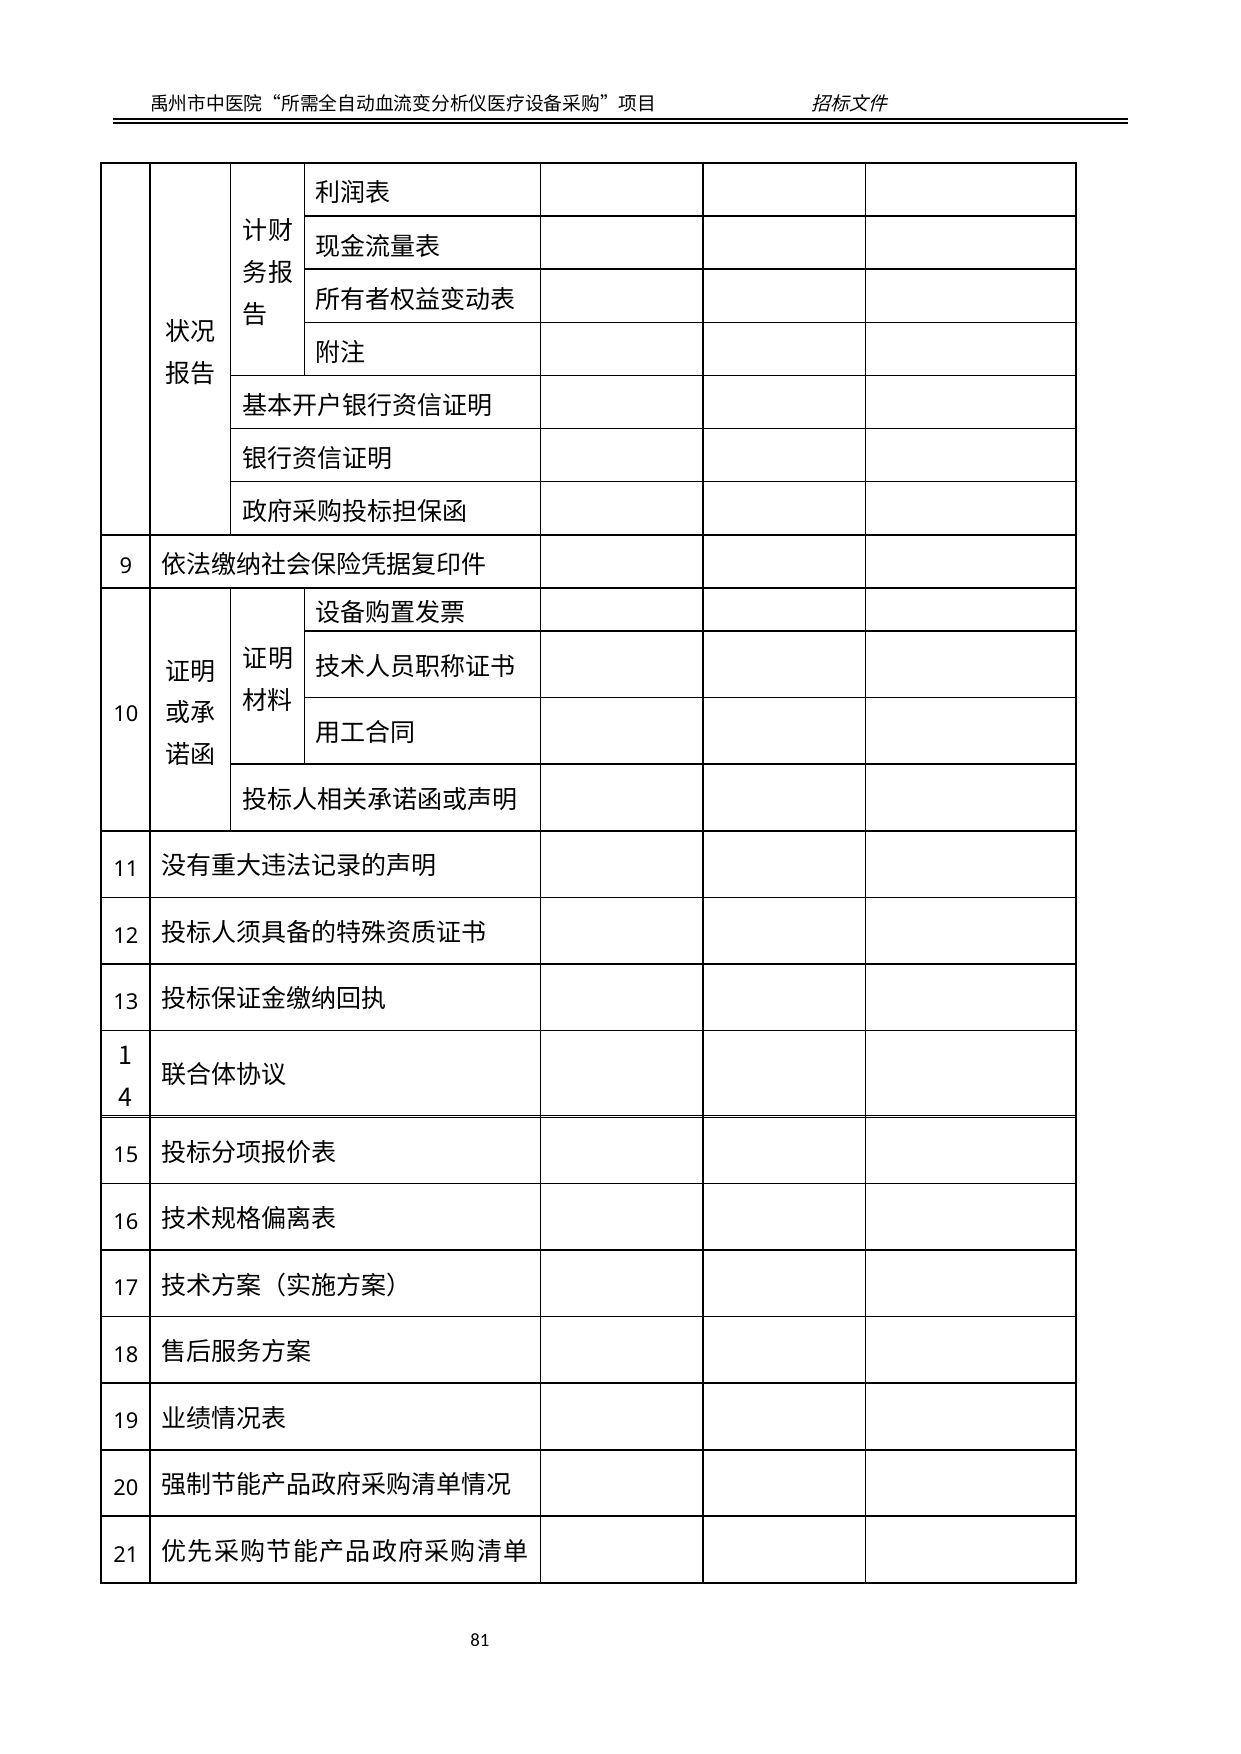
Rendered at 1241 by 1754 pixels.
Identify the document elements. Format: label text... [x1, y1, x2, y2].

table_cell [866, 164, 1075, 215]
table_cell [541, 898, 702, 963]
table_cell [704, 1451, 865, 1515]
table_cell [541, 1251, 702, 1316]
table_cell [541, 270, 702, 321]
table_cell [704, 536, 865, 587]
table_cell [704, 164, 865, 215]
table_cell [541, 765, 702, 830]
table_cell [866, 536, 1075, 587]
table_cell [541, 536, 702, 587]
table_cell [541, 164, 702, 215]
table_cell 19 [102, 1384, 149, 1449]
table_cell [541, 323, 702, 374]
table_cell [704, 765, 865, 830]
table_cell [704, 482, 865, 534]
table_cell 财务状况报告 [151, 164, 230, 534]
table_cell [541, 376, 702, 428]
table_cell [704, 1031, 865, 1114]
table_cell 用工合同 [305, 698, 540, 763]
table_cell 没有重大违法记录的声明 [151, 832, 540, 896]
table_cell [541, 429, 702, 481]
table_cell 9 [102, 536, 149, 587]
table_cell [541, 965, 702, 1029]
table_cell [704, 1184, 865, 1249]
table_cell 16 [102, 1184, 149, 1249]
table_cell [541, 589, 702, 630]
table_cell [541, 482, 702, 534]
table_cell [541, 632, 702, 697]
table_cell [704, 323, 865, 374]
table_cell [866, 1517, 1075, 1582]
table_cell [704, 1118, 865, 1183]
table_cell 依法缴纳社会保险凭据复印件 [151, 536, 540, 587]
table_cell [866, 270, 1075, 321]
table_cell [866, 898, 1075, 963]
table_cell 投标分项报价表 [151, 1118, 540, 1183]
table_cell 20 [102, 1451, 149, 1515]
table_cell [866, 1031, 1075, 1114]
table_cell [866, 765, 1075, 830]
table_cell [704, 1317, 865, 1382]
table_cell 强制节能产品政府采购清单情况 [151, 1451, 540, 1515]
table_cell 10 [102, 589, 149, 830]
table_cell [866, 1317, 1075, 1382]
table_cell [866, 482, 1075, 534]
table_cell [704, 376, 865, 428]
table_cell [541, 832, 702, 896]
table_cell 现金流量表 [305, 217, 540, 268]
table_cell [704, 270, 865, 321]
table_cell 证明或承诺函 [151, 589, 230, 830]
table_cell [704, 217, 865, 268]
table_cell 业绩情况表 [151, 1384, 540, 1449]
table_cell 11 [102, 832, 149, 896]
table_cell 投标保证金缴纳回执 [151, 965, 540, 1029]
table_cell [866, 376, 1075, 428]
table_cell [541, 1031, 702, 1114]
table_cell [541, 1184, 702, 1249]
table_cell [541, 698, 702, 763]
table_cell [541, 1317, 702, 1382]
table_cell [541, 1451, 702, 1515]
table_cell [541, 1517, 702, 1582]
table_cell 投标人相关承诺函或声明 [231, 765, 540, 830]
table_cell [866, 323, 1075, 374]
table_cell [541, 1118, 702, 1183]
table_cell [704, 698, 865, 763]
table_cell [704, 1384, 865, 1449]
table_cell [704, 898, 865, 963]
table_cell [866, 1384, 1075, 1449]
table_cell 投标人须具备的特殊资质证书 [151, 898, 540, 963]
table_cell 13 [102, 965, 149, 1029]
table_cell [704, 589, 865, 630]
table_cell [866, 965, 1075, 1029]
table_cell 21 [102, 1517, 149, 1582]
table_cell [866, 429, 1075, 481]
table_cell 技术规格偏离表 [151, 1184, 540, 1249]
table_cell 售后服务方案 [151, 1317, 540, 1382]
table_cell 优先采购节能产品政府采购清单情况 [151, 1517, 540, 1582]
table_cell 技术方案（实施方案） [151, 1251, 540, 1316]
table_cell [866, 698, 1075, 763]
table_cell [866, 217, 1075, 268]
table_cell [866, 1184, 1075, 1249]
table_cell 银行资信证明 [231, 429, 540, 481]
table_cell 12 [102, 898, 149, 963]
table_cell 15 [102, 1118, 149, 1183]
table_cell [541, 217, 702, 268]
table_cell 8 [102, 164, 149, 534]
table_cell 14 [102, 1031, 149, 1114]
table_cell 17 [102, 1251, 149, 1316]
table_cell 联合体协议 [151, 1031, 540, 1114]
table_cell [704, 832, 865, 896]
table_cell [704, 632, 865, 697]
table_cell [866, 1251, 1075, 1316]
table_cell [704, 1251, 865, 1316]
table_cell [866, 832, 1075, 896]
table_cell [704, 1517, 865, 1582]
table_cell [866, 632, 1075, 697]
table_cell 基本开户银行资信证明 [231, 376, 540, 428]
table_cell 利润表 [305, 164, 540, 215]
table_cell 所有者权益变动表 [305, 270, 540, 321]
table_cell 经审计财务报告 [231, 164, 304, 374]
table_cell 附注 [305, 323, 540, 374]
table_cell [704, 965, 865, 1029]
table_cell [866, 1118, 1075, 1183]
table_cell [866, 1451, 1075, 1515]
table_cell [541, 1384, 702, 1449]
table_cell 证明材料 [231, 589, 304, 763]
table_cell 政府采购投标担保函 [231, 482, 540, 534]
table_cell 技术人员职称证书 [305, 632, 540, 697]
table_cell [704, 429, 865, 481]
table_cell 18 [102, 1317, 149, 1382]
table_cell [866, 589, 1075, 630]
table_cell 设备购置发票 [305, 589, 540, 630]
